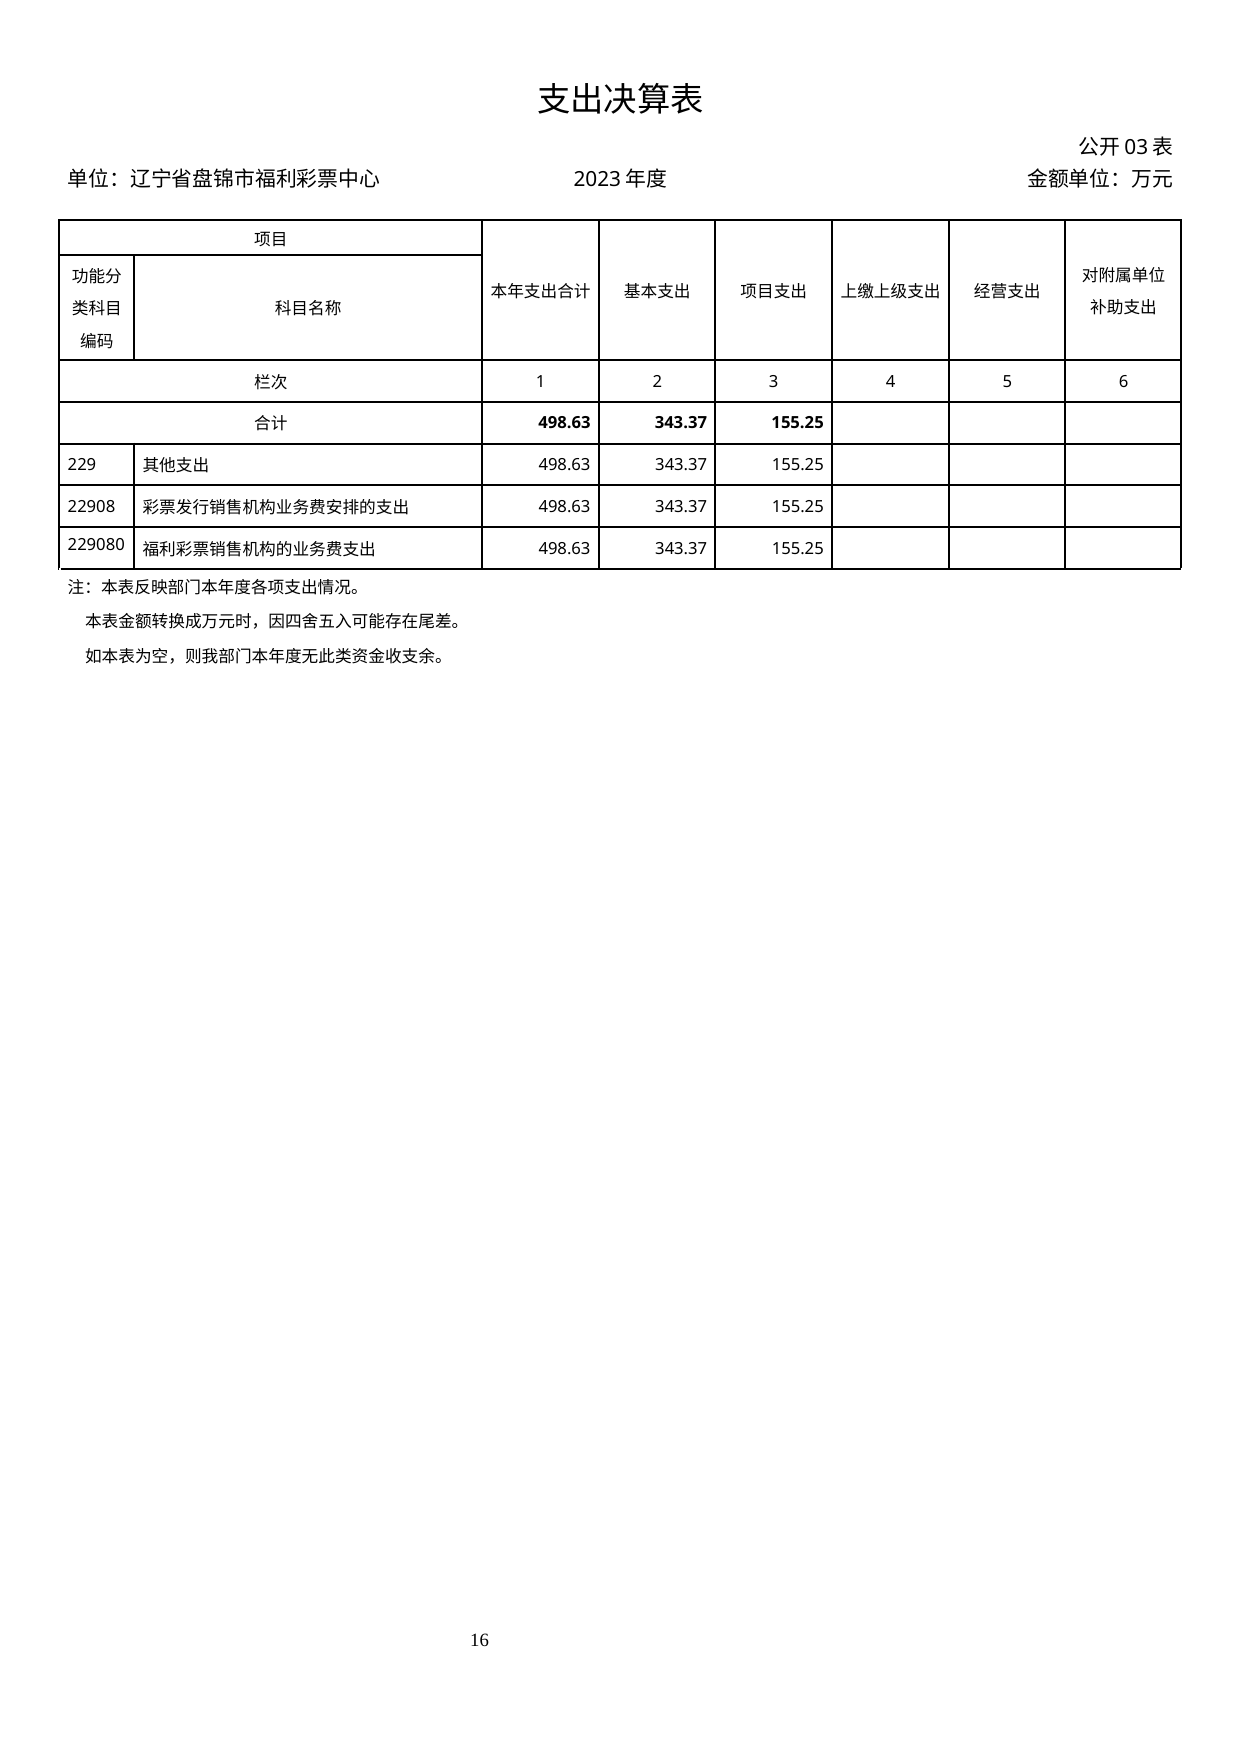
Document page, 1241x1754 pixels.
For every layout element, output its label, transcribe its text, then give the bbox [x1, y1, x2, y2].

table_cell 2 [600, 361, 714, 401]
table_cell [833, 528, 948, 568]
table_header 本年支出合计 [483, 221, 598, 359]
table_cell 福利彩票销售机构的业务费支出 [135, 528, 481, 568]
table_header 经营支出 [950, 221, 1064, 359]
table_header 上缴上级支出 [833, 221, 948, 359]
table_cell [833, 445, 948, 484]
table_cell 343.37 [600, 445, 714, 484]
table_header 基本支出 [600, 221, 714, 359]
table_cell 彩票发行销售机构业务费安排的支出 [135, 486, 481, 526]
table_cell 如本表为空，则我部门本年度无此类资金收支余。 [60, 638, 1181, 672]
table_cell [1066, 528, 1180, 568]
table_header 公开03表 [59, 129, 1181, 162]
table_cell 4 [833, 361, 948, 401]
table_cell [950, 486, 1064, 526]
table_cell 343.37 [600, 486, 714, 526]
table_cell 155.25 [716, 445, 831, 484]
table_cell [1066, 445, 1180, 484]
table_cell 2290804 [60, 528, 133, 568]
table_cell 343.37 [600, 403, 714, 442]
table_cell 155.25 [716, 403, 831, 442]
table_cell 其他支出 [135, 445, 481, 484]
table_cell 单位：辽宁省盘锦市福利彩票中心 [59, 162, 516, 194]
table_cell [833, 486, 948, 526]
table_cell 498.63 [483, 528, 598, 568]
table_cell 229 [60, 445, 133, 484]
table_cell 155.25 [716, 528, 831, 568]
table_cell [1066, 403, 1180, 442]
table_header 对附属单位补助支出 [1066, 221, 1180, 359]
table_cell [1066, 486, 1180, 526]
table_cell [950, 403, 1064, 442]
table_cell 1 [483, 361, 598, 401]
table_cell 2023年度 [516, 162, 724, 194]
table_cell 498.63 [483, 486, 598, 526]
table_cell 科目名称 [135, 256, 481, 359]
table_cell 6 [1066, 361, 1180, 401]
table_cell 22908 [60, 486, 133, 526]
table_header 项目支出 [716, 221, 831, 359]
table_cell [950, 445, 1064, 484]
table_cell 5 [950, 361, 1064, 401]
table_cell 155.25 [716, 486, 831, 526]
table_cell [950, 528, 1064, 568]
table_cell 注：本表反映部门本年度各项支出情况。 [60, 569, 1181, 603]
table_header 项目 [60, 221, 481, 254]
table_cell 本表金额转换成万元时，因四舍五入可能存在尾差。 [60, 603, 1181, 637]
text 支出决算表 [59, 64, 1181, 129]
table_cell 498.63 [483, 445, 598, 484]
table_cell 343.37 [600, 528, 714, 568]
table_cell 合计 [60, 403, 481, 442]
table_cell 功能分类科目编码 [60, 256, 133, 359]
table_cell 金额单位：万元 [724, 162, 1181, 194]
table_cell 3 [716, 361, 831, 401]
table_cell 498.63 [483, 403, 598, 442]
table_cell [833, 403, 948, 442]
table_cell 栏次 [60, 361, 481, 401]
